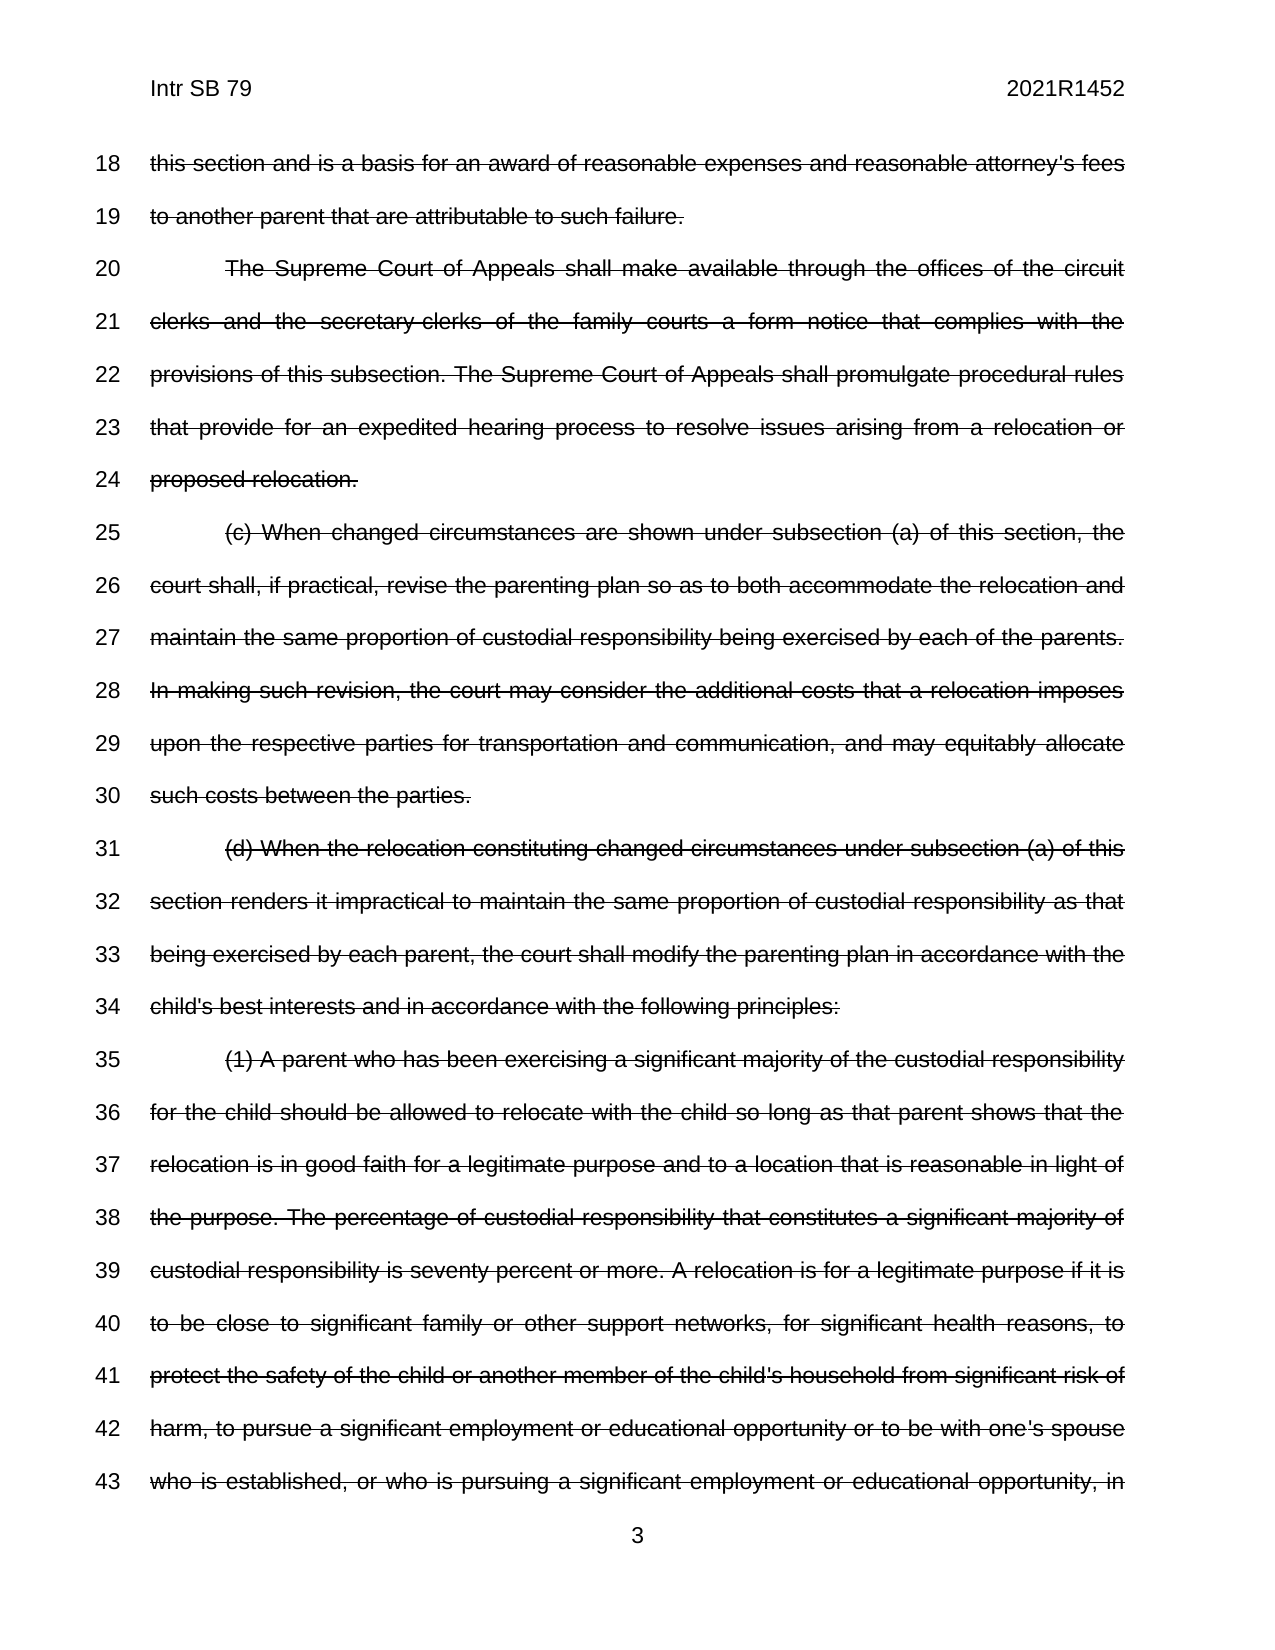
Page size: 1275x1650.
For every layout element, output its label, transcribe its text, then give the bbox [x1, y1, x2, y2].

text (c) When changed circumstances are shown under subsection (a) of this section, the court shall, if practical, revise the parenting plan so as to both accommodate the relocation and maintain the same proportion of custodial responsibility being exercised by each of the parents. In making such revision, the court may consider the additional costs that a relocation imposes upon the respective parties for transportation and communication, and may equitably allocate such costs between the parties. [150, 587, 1125, 744]
text (d) When the relocation constituting changed circumstances under subsection (a) of this section renders it impractical to maintain the same proportion of custodial responsibility as that being exercised by each parent, the court shall modify the parenting plan in accordance with the childs best interests and in accordance with the following principles: [150, 956, 1125, 1020]
text (c) When changed circumstances are shown under subsection (a) of this section, the court shall, if practical, revise the parenting plan so as to both accommodate the relocation and maintain the same proportion of custodial responsibility being exercised by each of the parents. In making such revision, the court may consider the additional costs that a relocation imposes upon the respective parties for transportation and communication, and may equitably allocate such costs between the parties. [150, 519, 1125, 586]
text (d) When the relocation constituting changed circumstances under subsection (a) of this section renders it impractical to maintain the same proportion of custodial responsibility as that being exercised by each parent, the court shall modify the parenting plan in accordance with the childs best interests and in accordance with the following principles: [150, 903, 1125, 955]
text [150, 1325, 1125, 1482]
text The Supreme Court of Appeals shall make available through the offices of the circuit clerks and the secretary-clerks of the family courts a form notice that complies with the provisions of this subsection. The Supreme Court of Appeals shall promulgate procedural rules that provide for an expedited hearing process to resolve issues arising from a relocation or proposed relocation. [150, 255, 1125, 428]
text The Supreme Court of Appeals shall make available through the offices of the circuit clerks and the secretary-clerks of the family courts a form notice that complies with the provisions of this subsection. The Supreme Court of Appeals shall promulgate procedural rules that provide for an expedited hearing process to resolve issues arising from a relocation or proposed relocation. [150, 429, 1125, 493]
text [150, 150, 1125, 164]
text (c) When changed circumstances are shown under subsection (a) of this section, the court shall, if practical, revise the parenting plan so as to both accommodate the relocation and maintain the same proportion of custodial responsibility being exercised by each of the parents. In making such revision, the court may consider the additional costs that a relocation imposes upon the respective parties for transportation and communication, and may equitably allocate such costs between the parties. [150, 745, 1125, 809]
text (d) When the relocation constituting changed circumstances under subsection (a) of this section renders it impractical to maintain the same proportion of custodial responsibility as that being exercised by each parent, the court shall modify the parenting plan in accordance with the childs best interests and in accordance with the following principles: [150, 835, 1125, 902]
